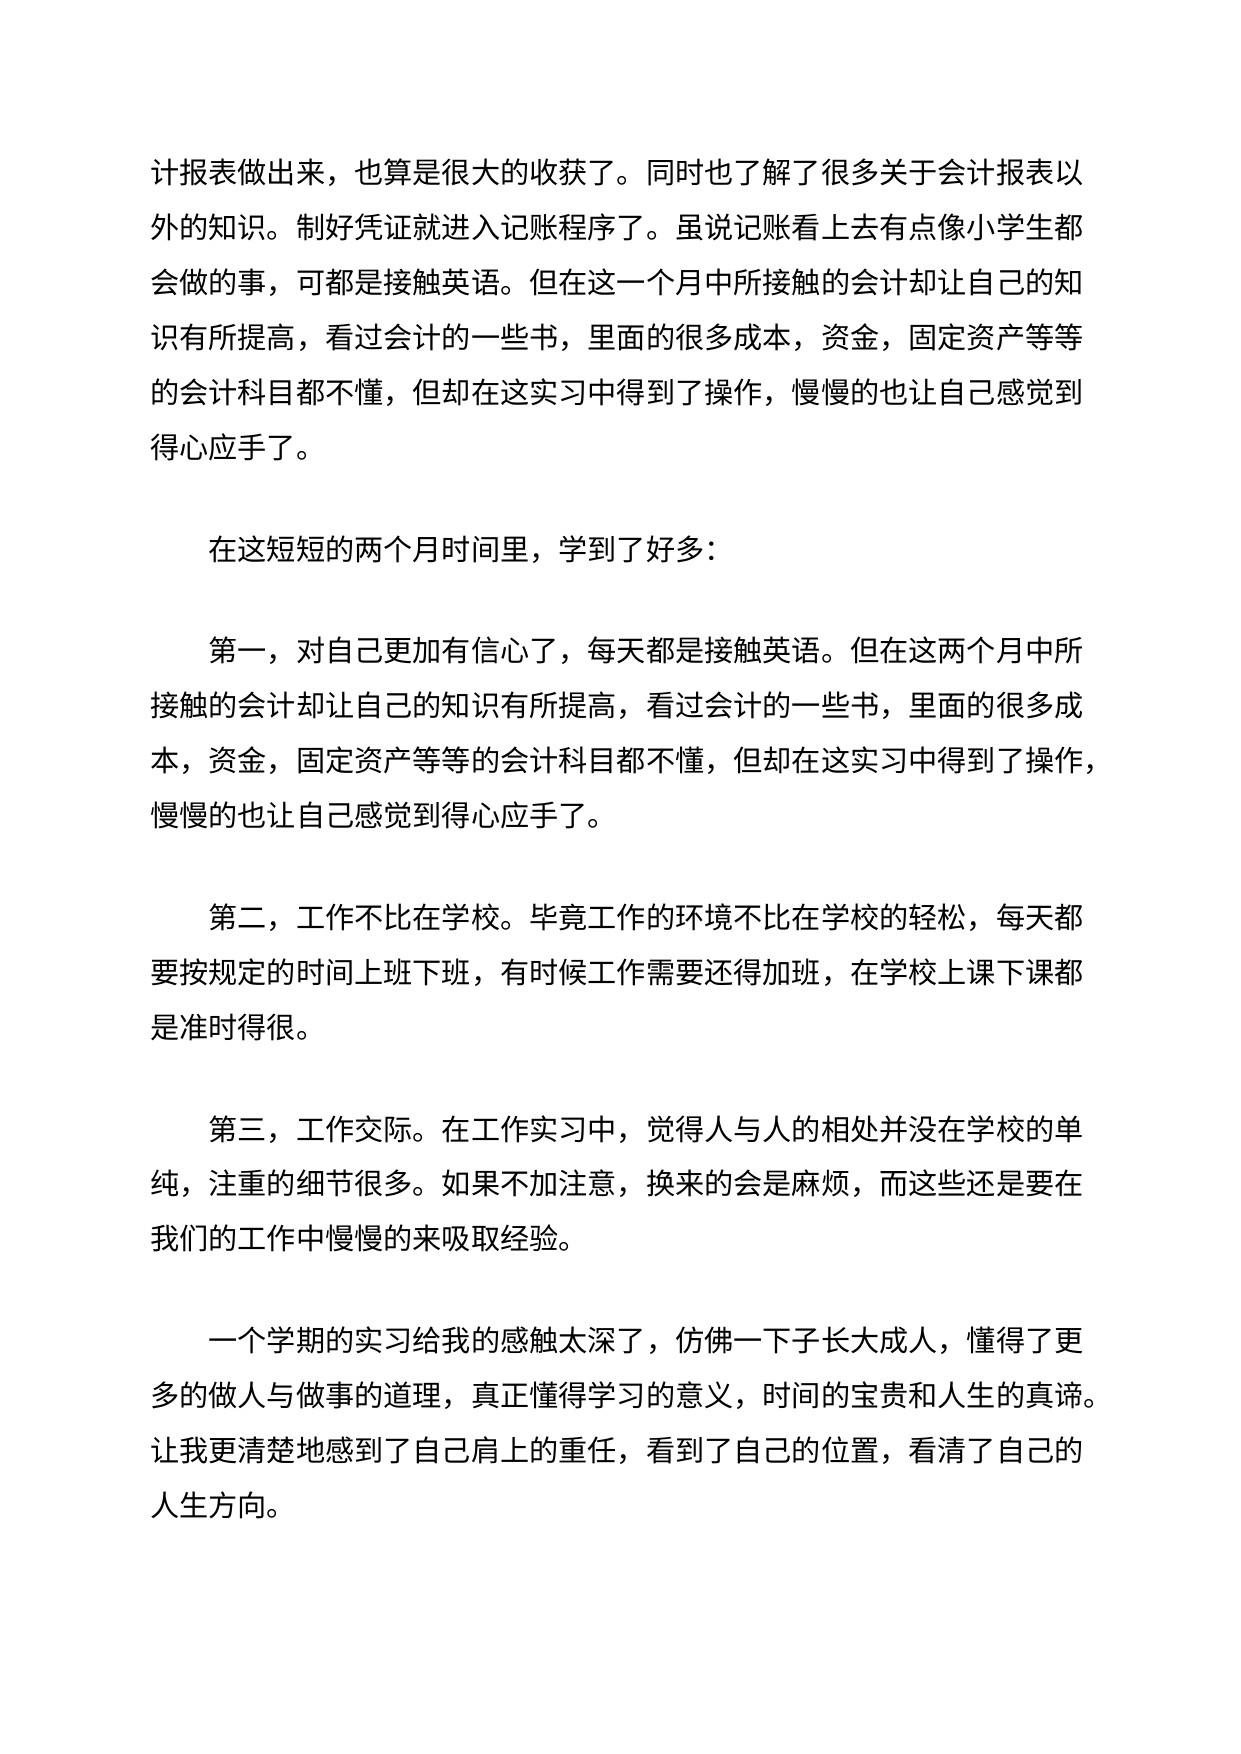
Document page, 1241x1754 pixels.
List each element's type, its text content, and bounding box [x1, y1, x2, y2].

text 一个学期的实习给我的感触太深了，仿佛一下子长大成人，懂得了更多的做人与做事的道理，真正懂得学习的意义，时间的宝贵和人生的真谛。让我更清楚地感到了自己肩上的重任，看到了自己的位置，看清了自己的人生方向。 [150, 1318, 1090, 1524]
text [150, 150, 1090, 467]
text 第一，对自己更加有信心了，每天都是接触英语。但在这两个月中所接触的会计却让自己的知识有所提高，看过会计的一些书，里面的很多成本，资金，固定资产等等的会计科目都不懂，但却在这实习中得到了操作，慢慢的也让自己感觉到得心应手了。 [150, 628, 1090, 835]
text 第二，工作不比在学校。毕竟工作的环境不比在学校的轻松，每天都要按规定的时间上班下班，有时候工作需要还得加班，在学校上课下课都是准时得很。 [150, 894, 1090, 1047]
text 第三，工作交际。在工作实习中，觉得人与人的相处并没在学校的单纯，注重的细节很多。如果不加注意，换来的会是麻烦，而这些还是要在我们的工作中慢慢的来吸取经验。 [150, 1106, 1090, 1258]
text 在这短短的两个月时间里，学到了好多： [150, 526, 1090, 568]
